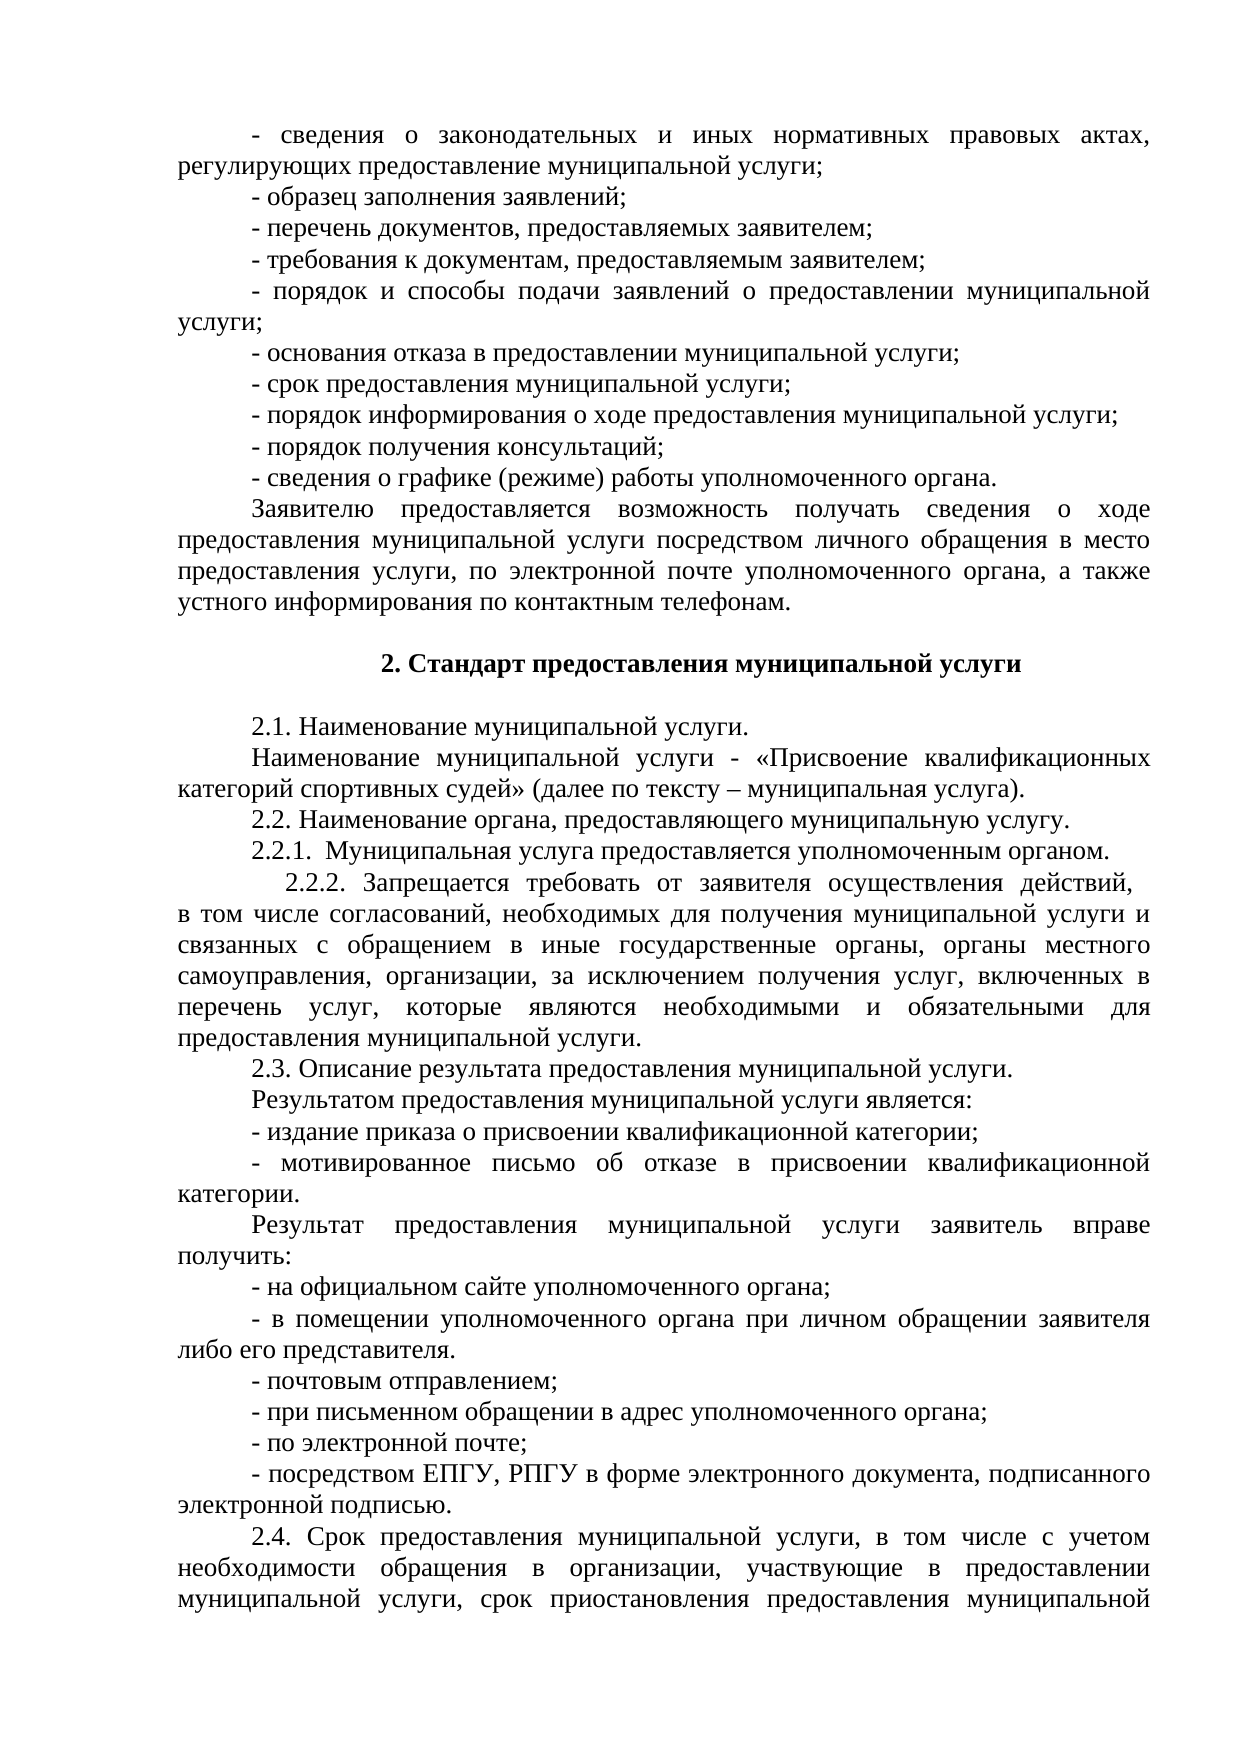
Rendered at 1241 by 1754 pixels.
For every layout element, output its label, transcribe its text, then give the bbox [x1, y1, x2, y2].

text - при письменном обращении в адрес уполномоченного органа; [177, 1395, 1152, 1426]
text Результатом предоставления муниципальной услуги является: [177, 1084, 1152, 1115]
text - порядок получения консультаций; [177, 429, 1152, 461]
text Результат предоставления муниципальной услуги заявитель вправе получить: [177, 1208, 1152, 1271]
text - почтовым отправлением; [177, 1364, 1152, 1395]
text - мотивированное письмо об отказе в присвоении квалификационной категории. [177, 1146, 1152, 1208]
text - основания отказа в предоставлении муниципальной услуги; [177, 336, 1152, 367]
text - перечень документов, предоставляемых заявителем; [177, 212, 1152, 243]
text 2.2. Наименование органа, предоставляющего муниципальную услугу. [177, 803, 1152, 834]
text Заявителю предоставляется возможность получать сведения о ходе предоставления муниципальной услуги посредством личного обращения в место предоставления услуги, по электронной почте уполномоченного органа, а также устного информирования по контактным телефонам. [177, 492, 1152, 616]
list - в помещении уполномоченного органа при личном обращении заявителя либо его представителя. [177, 1302, 1152, 1364]
text 2.3. Описание результата предоставления муниципальной услуги. [177, 1052, 1152, 1084]
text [177, 1520, 1152, 1613]
text - сведения о графике (режиме) работы уполномоченного органа. [177, 461, 1152, 492]
text - издание приказа о присвоении квалификационной категории; [177, 1115, 1152, 1146]
text Наименование муниципальной услуги - «Присвоение квалификационных категорий спортивных судей» (далее по тексту – муниципальная услуга). [177, 741, 1152, 803]
text 2.2.1. Муниципальная услуга предоставляется уполномоченным органом. [177, 834, 1152, 866]
text - порядок и способы подачи заявлений о предоставлении муниципальной услуги; [177, 274, 1152, 336]
text - срок предоставления муниципальной услуги; [177, 367, 1152, 398]
text - по электронной почте; [177, 1426, 1152, 1457]
text - требования к документам, предоставляемым заявителем; [177, 243, 1152, 274]
text - образец заполнения заявлений; [177, 180, 1152, 212]
text - посредством ЕПГУ, РПГУ в форме электронного документа, подписанного электронной подписью. [177, 1457, 1152, 1520]
text - сведения о законодательных и иных нормативных правовых актах, регулирующих предоставление муниципальной услуги; [177, 118, 1152, 180]
text 2.1. Наименование муниципальной услуги. [177, 710, 1152, 741]
text 2. Стандарт предоставления муниципальной услуги [177, 648, 1152, 679]
text - на официальном сайте уполномоченного органа; [177, 1271, 1152, 1302]
text - порядок информирования о ходе предоставления муниципальной услуги; [177, 398, 1152, 429]
text 2.2.2. Запрещается требовать от заявителя осуществления действий, в том числе согласований, необходимых для получения муниципальной услуги и связанных с обращением в иные государственные органы, органы местного самоуправления, организации, за исключением получения услуг, включенных в перечень услуг, которые являются необходимыми и обязательными для предоставления муниципальной услуги. [177, 866, 1152, 1052]
